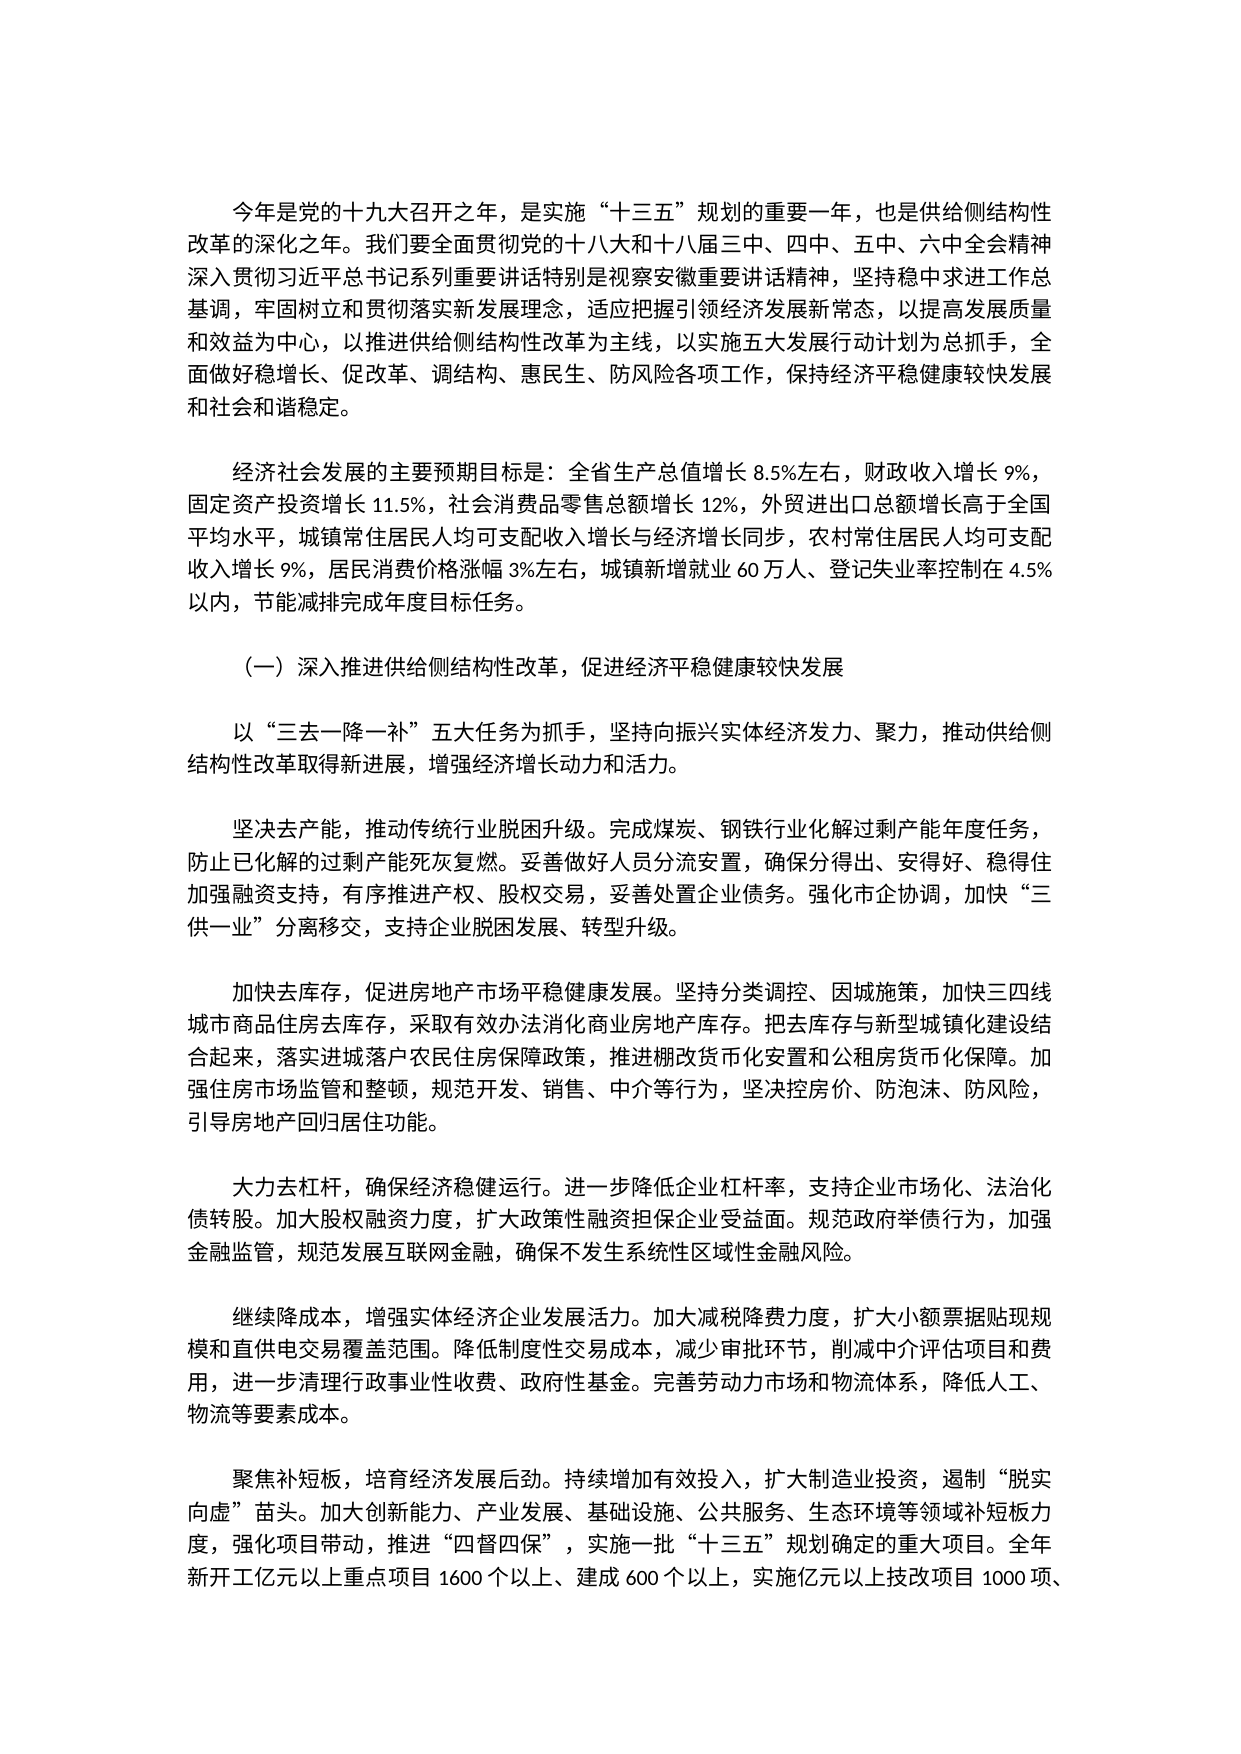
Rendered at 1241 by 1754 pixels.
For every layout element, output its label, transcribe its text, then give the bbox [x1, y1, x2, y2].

text 大力去杠杆，确保经济稳健运行。进一步降低企业杠杆率，支持企业市场化、法治化债转股。加大股权融资力度，扩大政策性融资担保企业受益面。规范政府举债行为，加强金融监管，规范发展互联网金融，确保不发生系统性区域性金融风险。 [187, 1169, 1053, 1267]
text （一）深入推进供给侧结构性改革，促进经济平稳健康较快发展 [187, 649, 1053, 682]
text 以“三去一降一补”五大任务为抓手，坚持向振兴实体经济发力、聚力，推动供给侧结构性改革取得新进展，增强经济增长动力和活力。 [187, 714, 1053, 779]
text 经济社会发展的主要预期目标是：全省生产总值增长8.5%左右，财政收入增长9%，固定资产投资增长11.5%，社会消费品零售总额增长12%，外贸进出口总额增长高于全国平均水平，城镇常住居民人均可支配收入增长与经济增长同步，农村常住居民人均可支配收入增长9%，居民消费价格涨幅3%左右，城镇新增就业60万人、登记失业率控制在4.5%以内，节能减排完成年度目标任务。 [187, 454, 1053, 617]
text 继续降成本，增强实体经济企业发展活力。加大减税降费力度，扩大小额票据贴现规模和直供电交易覆盖范围。降低制度性交易成本，减少审批环节，削减中介评估项目和费用，进一步清理行政事业性收费、政府性基金。完善劳动力市场和物流体系，降低人工、物流等要素成本。 [187, 1299, 1053, 1429]
text 加快去库存，促进房地产市场平稳健康发展。坚持分类调控、因城施策，加快三四线城市商品住房去库存，采取有效办法消化商业房地产库存。把去库存与新型城镇化建设结合起来，落实进城落户农民住房保障政策，推进棚改货币化安置和公租房货币化保障。加强住房市场监管和整顿，规范开发、销售、中介等行为，坚决控房价、防泡沫、防风险，引导房地产回归居住功能。 [187, 974, 1053, 1137]
text 今年是党的十九大召开之年，是实施“十三五”规划的重要一年，也是供给侧结构性改革的深化之年。我们要全面贯彻党的十八大和十八届三中、四中、五中、六中全会精神，深入贯彻习近平总书记系列重要讲话特别是视察安徽重要讲话精神，坚持稳中求进工作总基调，牢固树立和贯彻落实新发展理念，适应把握引领经济发展新常态，以提高发展质量和效益为中心，以推进供给侧结构性改革为主线，以实施五大发展行动计划为总抓手，全面做好稳增长、促改革、调结构、惠民生、防风险各项工作，保持经济平稳健康较快发展和社会和谐稳定。 [187, 194, 1053, 422]
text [187, 1462, 1053, 1592]
text 坚决去产能，推动传统行业脱困升级。完成煤炭、钢铁行业化解过剩产能年度任务，防止已化解的过剩产能死灰复燃。妥善做好人员分流安置，确保分得出、安得好、稳得住。加强融资支持，有序推进产权、股权交易，妥善处置企业债务。强化市企协调，加快“三供一业”分离移交，支持企业脱困发展、转型升级。 [187, 812, 1053, 942]
